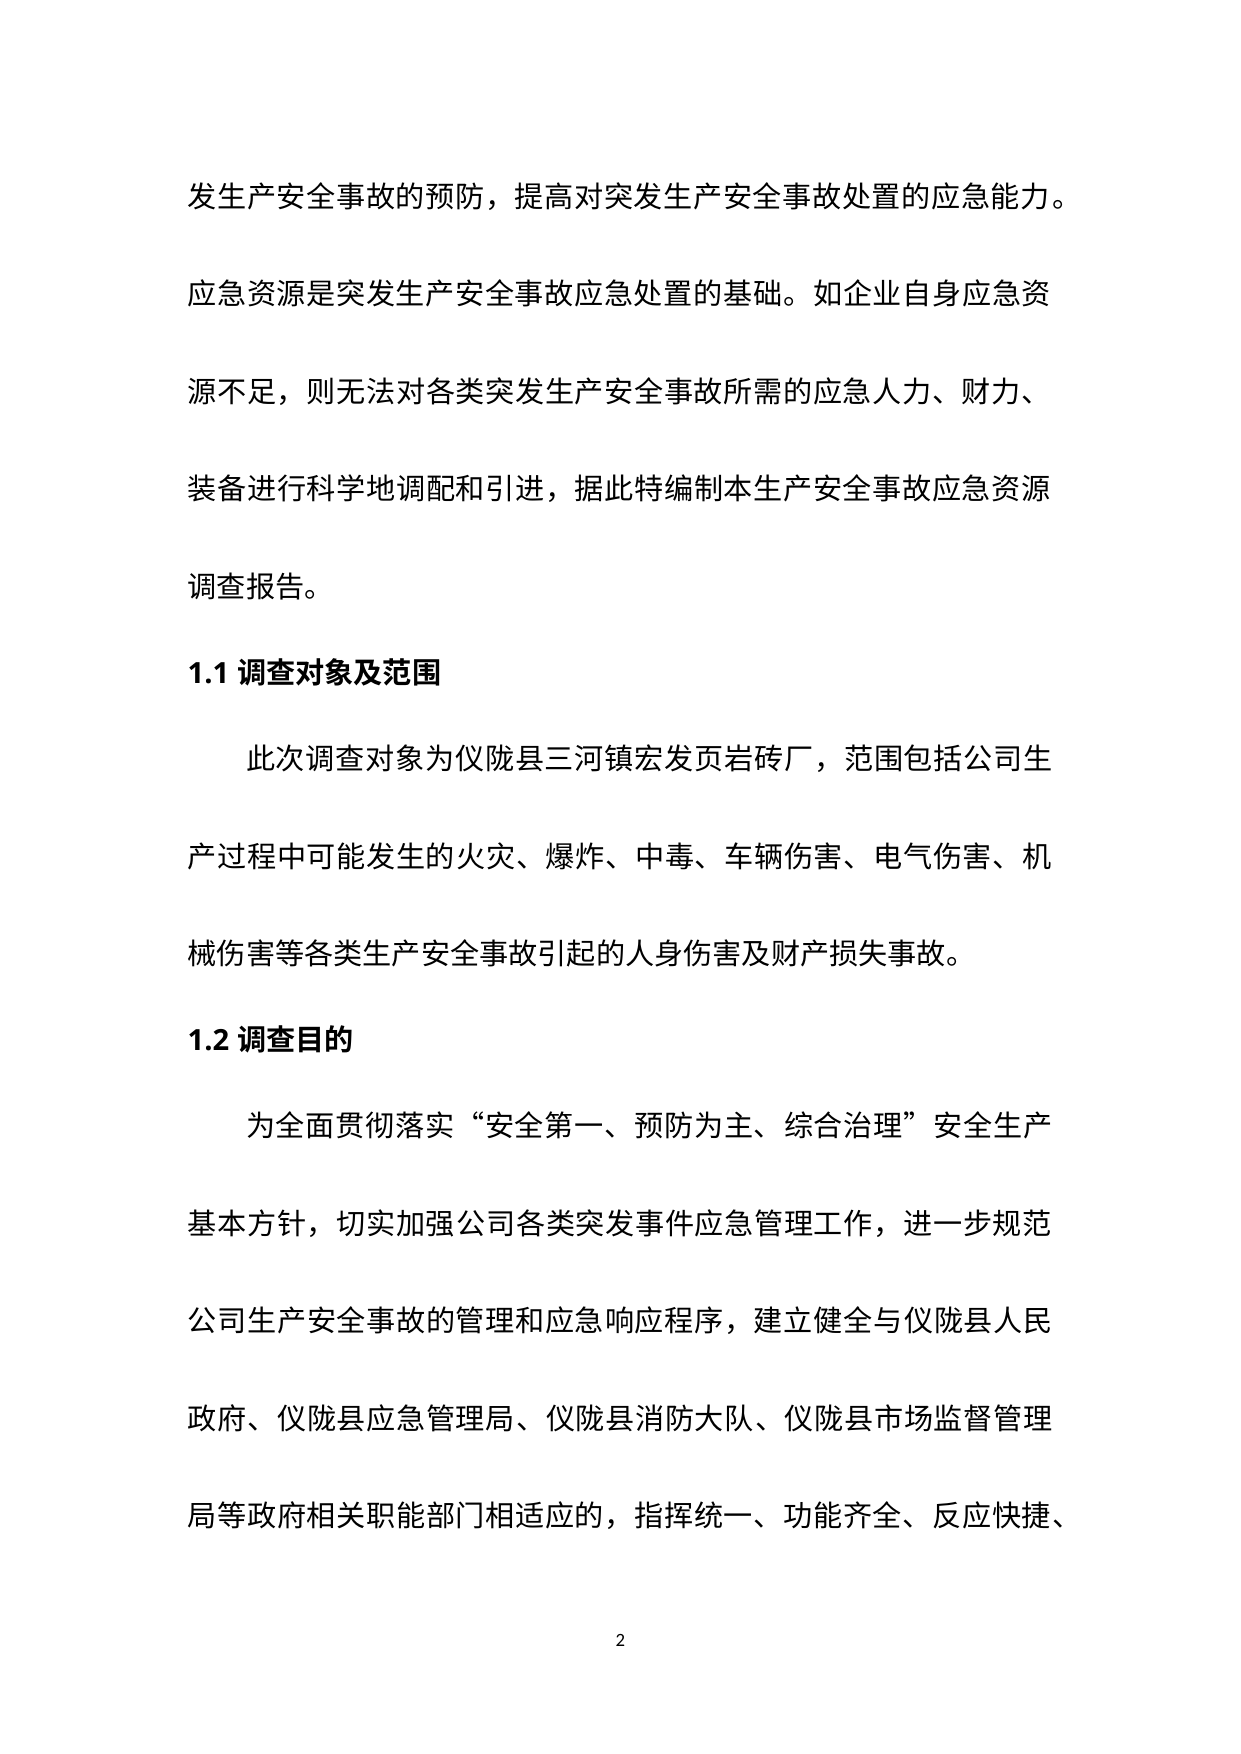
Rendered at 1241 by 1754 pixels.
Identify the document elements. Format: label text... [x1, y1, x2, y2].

subtitle 1.2 调查目的 [187, 1005, 1053, 1070]
text 此次调查对象为仪陇县三河镇宏发页岩砖厂，范围包括公司生产过程中可能发生的火灾、爆炸、中毒、车辆伤害、电气伤害、机械伤害等各类生产安全事故引起的人身伤害及财产损失事故。 [187, 724, 1053, 984]
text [187, 1092, 1053, 1547]
subtitle 1.1 调查对象及范围 [187, 638, 1053, 703]
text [187, 162, 1053, 617]
